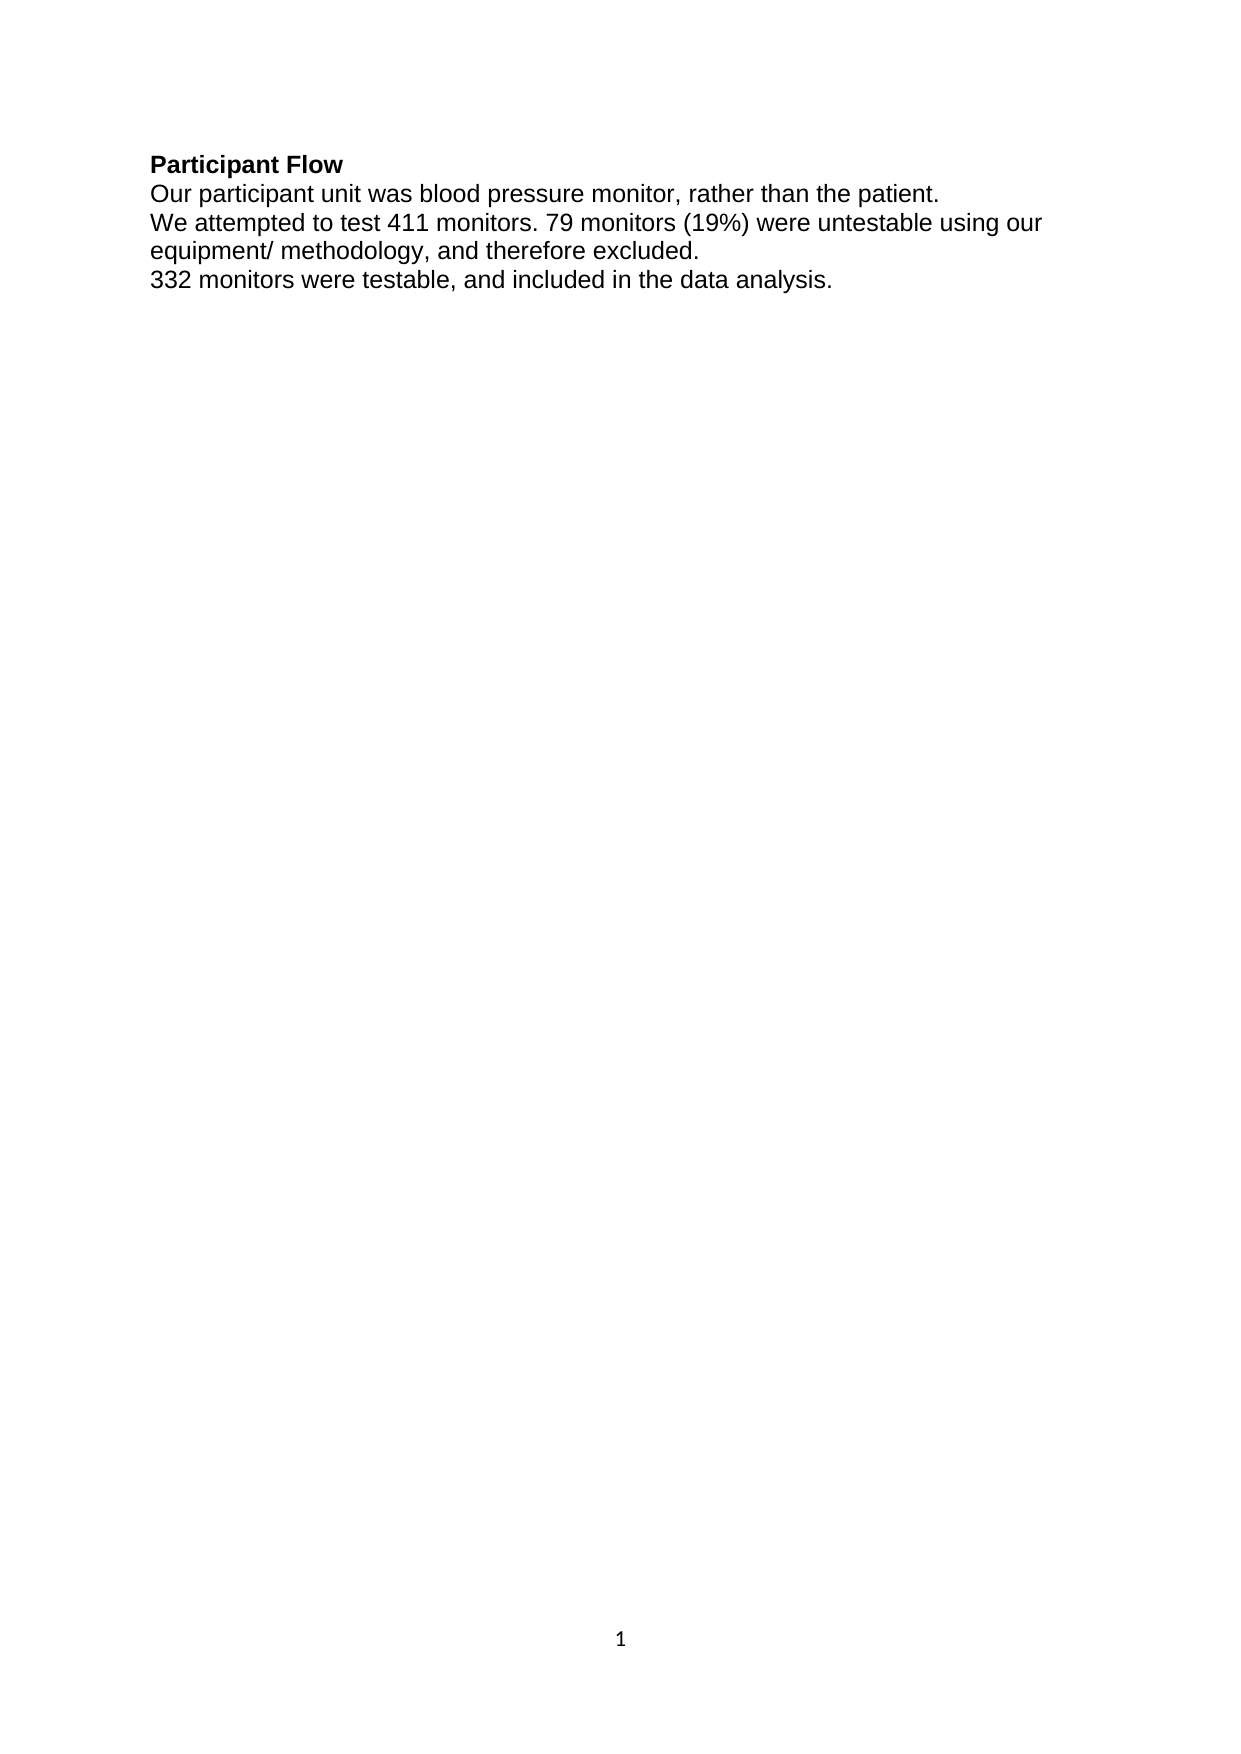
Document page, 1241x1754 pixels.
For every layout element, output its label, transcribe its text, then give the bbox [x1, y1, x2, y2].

text Our participant unit was blood pressure monitor, rather than the patient. [150, 179, 1090, 207]
text We attempted to test 411 monitors. 79 monitors (19%) were untestable using our equipment/ methodology, and therefore excluded. [150, 207, 1090, 265]
text Participant Flow [150, 150, 1090, 179]
text 332 monitors were testable, and included in the data analysis. [150, 265, 1090, 294]
